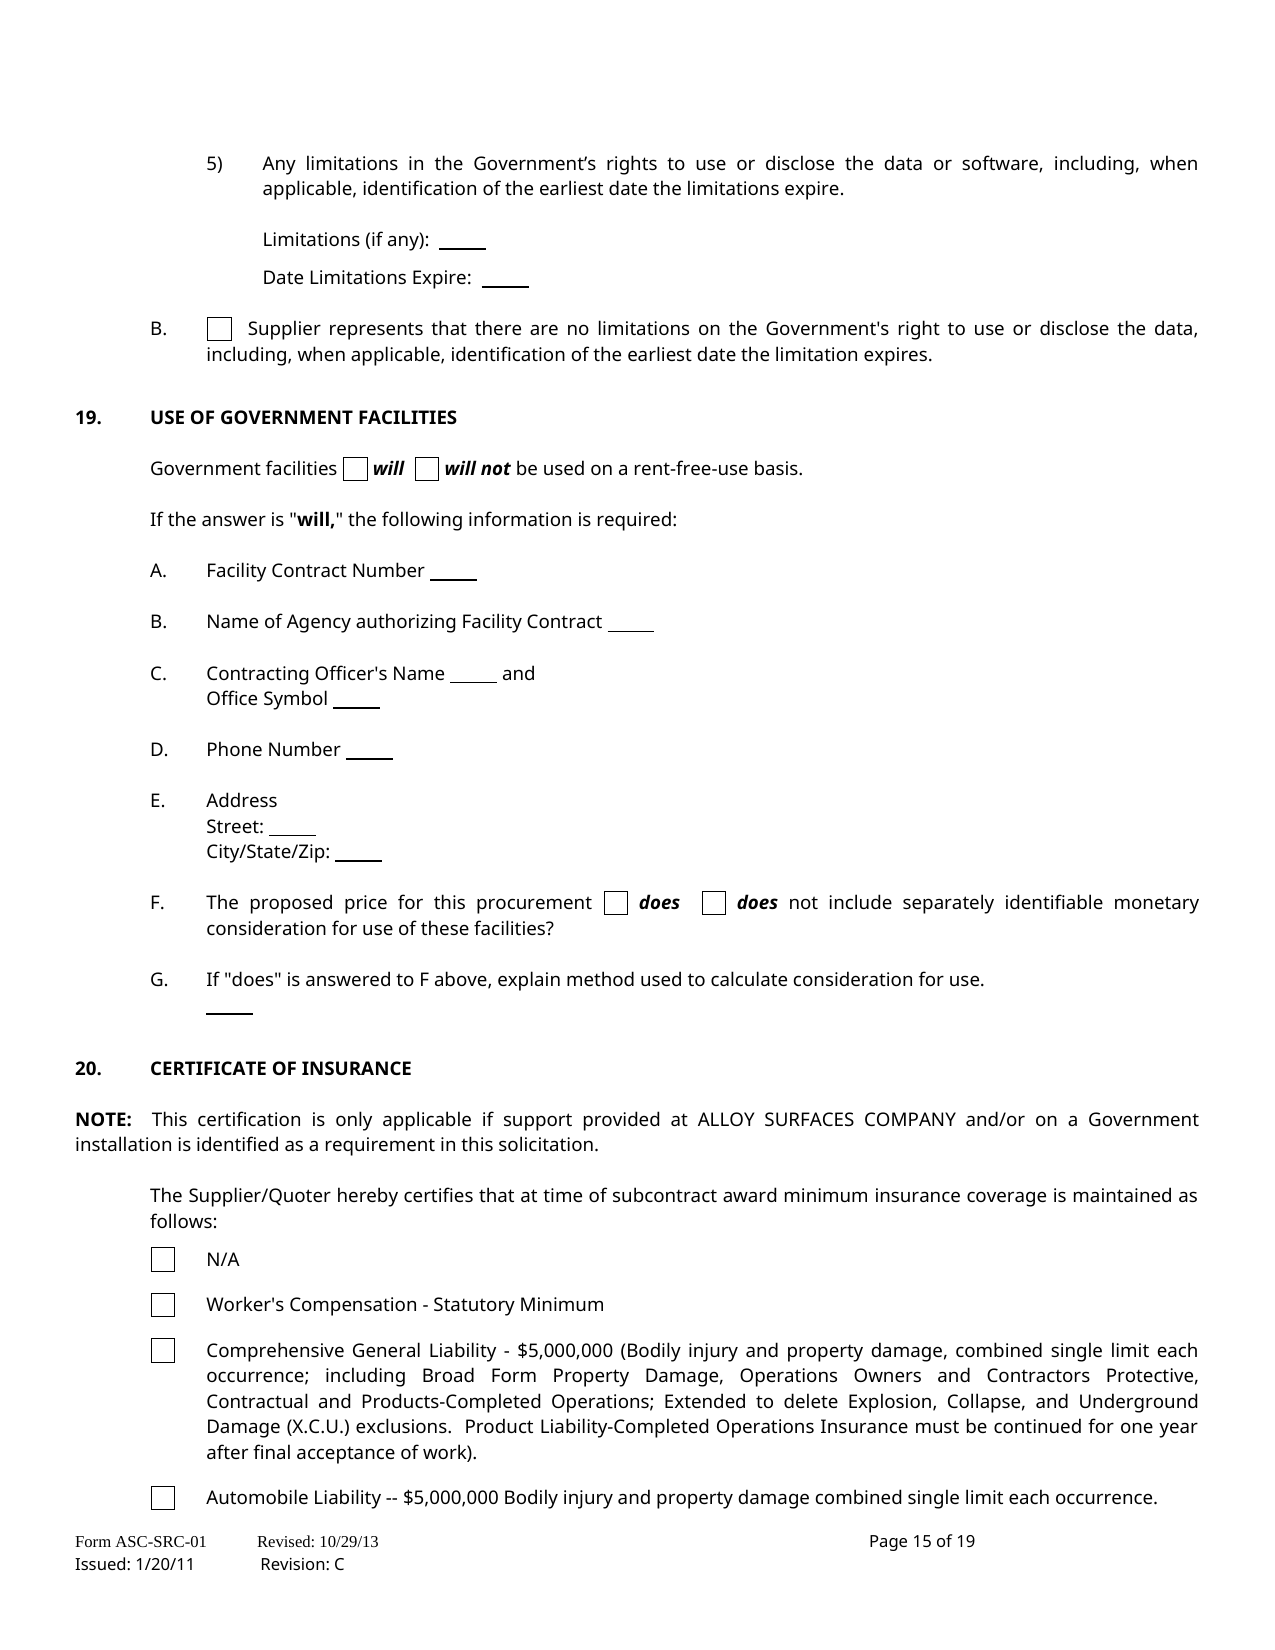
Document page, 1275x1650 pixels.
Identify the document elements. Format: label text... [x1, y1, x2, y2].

text Limitations (if any): [150, 227, 1200, 252]
text G. If "does" is answered to F above, explain method used to calculate consideration for use. [150, 966, 1200, 992]
text B. Name of Agency authorizing Facility Contract [75, 609, 1200, 634]
text C. Contracting Officer's Name and [75, 660, 1200, 685]
text E. Address [150, 787, 1200, 813]
text D. Phone Number [75, 736, 1200, 762]
text Date Limitations Expire: [150, 264, 1200, 290]
text 20. CERTIFICATE OF INSURANCE [75, 1055, 1200, 1081]
text 19. USE OF GOVERNMENT FACILITIES [75, 405, 1200, 430]
text F. The proposed price for this procurement does does not include separately identifiable monetary consideration for use of these facilities? [150, 889, 1200, 941]
text NOTE: This certification is only applicable if support provided at ALLOY SURFACES COMPANY and/or on a Government installation is identified as a requirement in this solicitation. [75, 1106, 1200, 1157]
text City/State/Zip: [150, 838, 1200, 864]
text N/A [75, 1246, 1200, 1272]
text If the answer is "will," the following information is required: [75, 507, 1200, 532]
text Office Symbol [75, 685, 1200, 711]
text Government facilities will will not be used on a rent-free-use basis. [75, 456, 1200, 481]
text Worker's Compensation - Statutory Minimum [150, 1292, 1200, 1317]
text Comprehensive General Liability - $5,000,000 (Bodily injury and property damage, combined single limit each occurrence; including Broad Form Property Damage, Operations Owners and Contractors Protective, Contractual and Products-Completed Operations; Extended to delete Explosion, Collapse, and Underground Damage (X.C.U.) exclusions. Product Liability-Completed Operations Insurance must be continued for one year after final acceptance of work). [150, 1337, 1200, 1465]
text The Supplier/Quoter hereby certifies that at time of subcontract award minimum insurance coverage is maintained as follows: [75, 1183, 1200, 1234]
text Automobile Liability -- $5,000,000 Bodily injury and property damage combined single limit each occurrence. [150, 1485, 1200, 1510]
text B. Supplier represents that there are no limitations on the Government's right to use or disclose the data, including, when applicable, identification of the earliest date the limitation expires. [150, 316, 1200, 367]
text A. Facility Contract Number [75, 558, 1200, 583]
text 5) Any limitations in the Government’s rights to use or disclose the data or software, including, when applicable, identification of the earliest date the limitations expire. [150, 150, 1200, 201]
text Street: [150, 813, 1200, 838]
